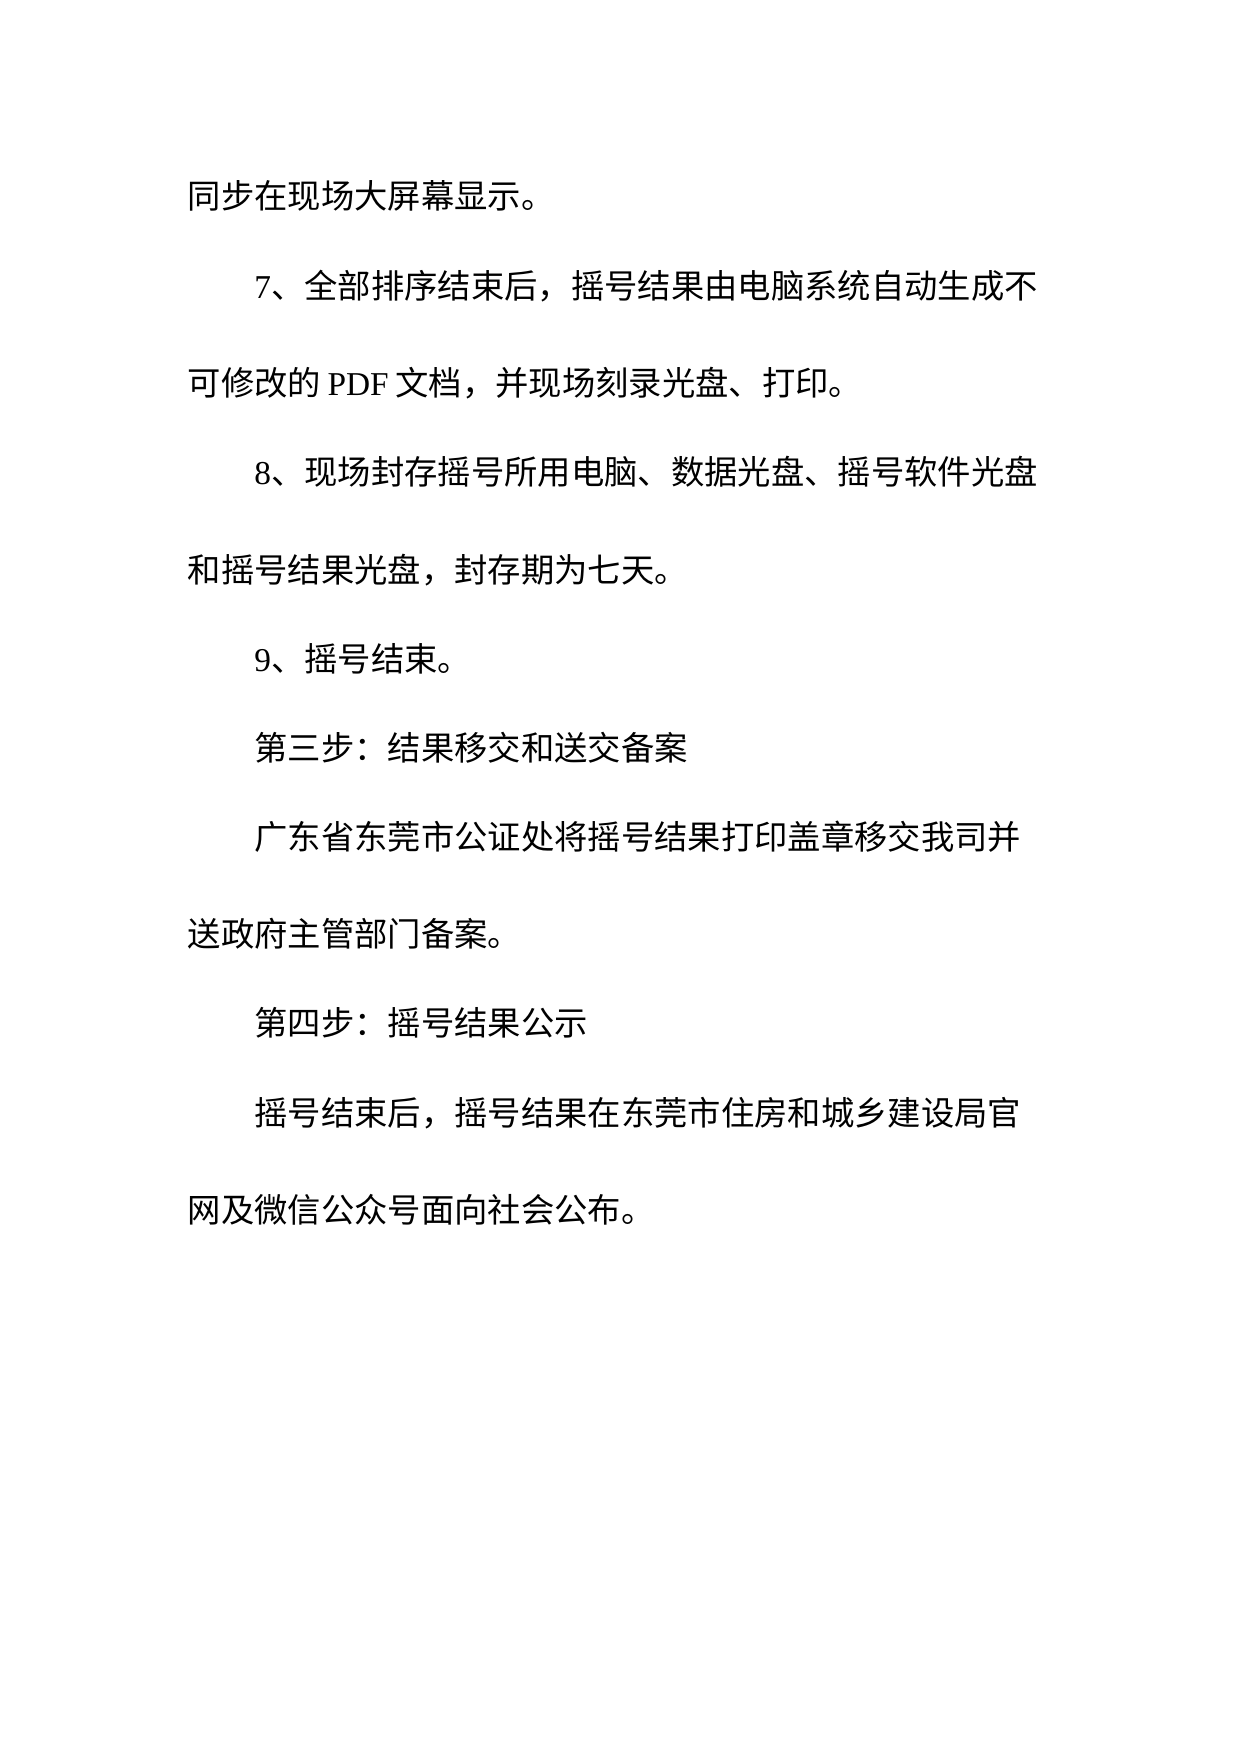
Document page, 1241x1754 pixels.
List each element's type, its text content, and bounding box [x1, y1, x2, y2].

text 广东省东莞市公证处将摇号结果打印盖章移交我司并送政府主管部门备案。 [187, 802, 1053, 965]
text 8、现场封存摇号所用电脑、数据光盘、摇号软件光盘和摇号结果光盘，封存期为七天。 [187, 438, 1053, 600]
text 摇号结束后，摇号结果在东莞市住房和城乡建设局官网及微信公众号面向社会公布。 [187, 1078, 1053, 1240]
text 9、摇号结束。 [187, 624, 1053, 689]
text 第三步：结果移交和送交备案 [187, 713, 1053, 778]
text 7、全部排序结束后，摇号结果由电脑系统自动生成不可修改的PDF文档，并现场刻录光盘、打印。 [187, 251, 1053, 413]
text 第四步：摇号结果公示 [187, 989, 1053, 1054]
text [187, 162, 1053, 227]
